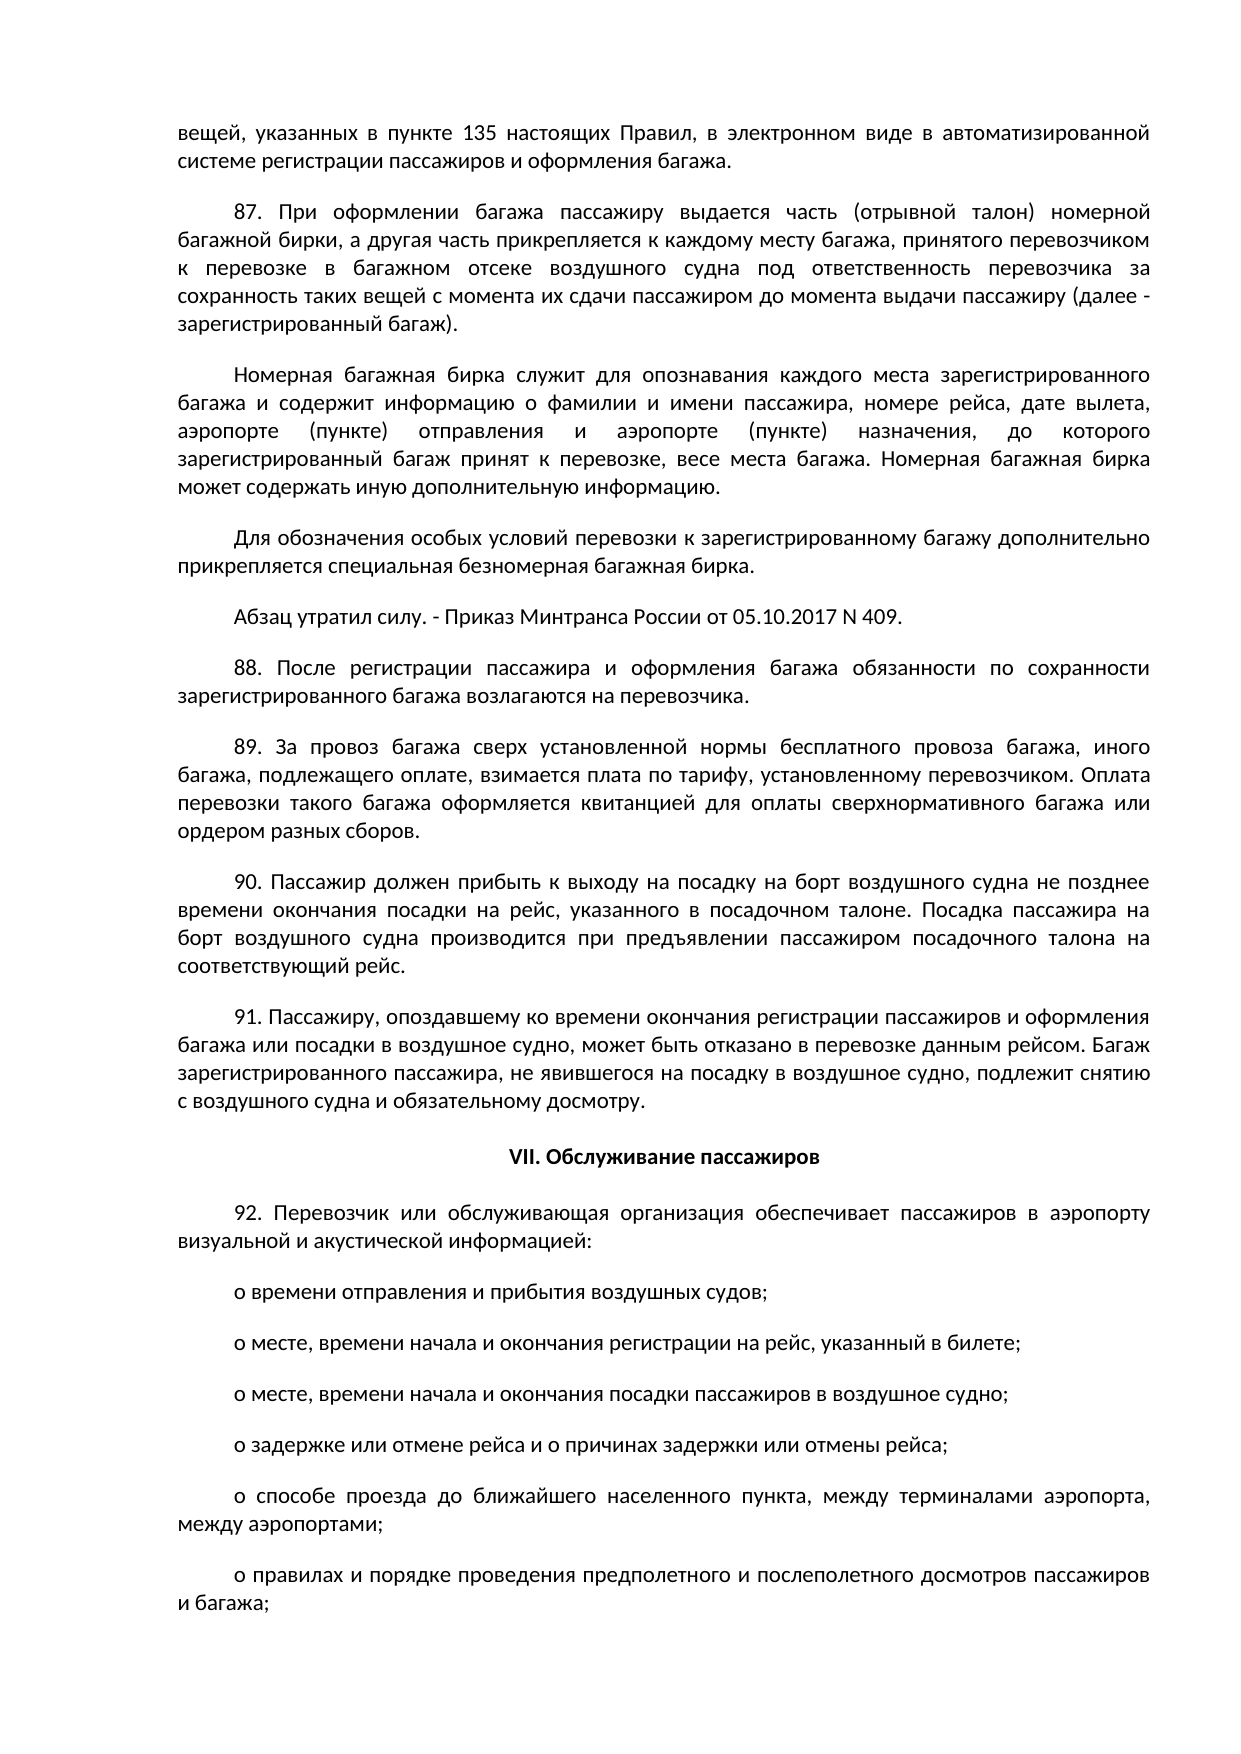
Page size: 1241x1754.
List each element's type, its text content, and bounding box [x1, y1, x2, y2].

text 91. Пассажиру, опоздавшему ко времени окончания регистрации пассажиров и оформления багажа или посадки в воздушное судно, может быть отказано в перевозке данным рейсом. Багаж зарегистрированного пассажира, не явившегося на посадку в воздушное судно, подлежит снятию с воздушного судна и обязательному досмотру. [177, 1002, 1152, 1114]
text Номерная багажная бирка служит для опознавания каждого места зарегистрированного багажа и содержит информацию о фамилии и имени пассажира, номере рейса, дате вылета, аэропорте (пункте) отправления и аэропорте (пункте) назначения, до которого зарегистрированный багаж принят к перевозке, весе места багажа. Номерная багажная бирка может содержать иную дополнительную информацию. [177, 360, 1152, 500]
text 89. За провоз багажа сверх установленной нормы бесплатного провоза багажа, иного багажа, подлежащего оплате, взимается плата по тарифу, установленному перевозчиком. Оплата перевозки такого багажа оформляется квитанцией для оплаты сверхнормативного багажа или ордером разных сборов. [177, 732, 1152, 844]
text 90. Пассажир должен прибыть к выходу на посадку на борт воздушного судна не позднее времени окончания посадки на рейс, указанного в посадочном талоне. Посадка пассажира на борт воздушного судна производится при предъявлении пассажиром посадочного талона на соответствующий рейс. [177, 867, 1152, 979]
text о месте, времени начала и окончания регистрации на рейс, указанный в билете; [177, 1328, 1152, 1356]
text Абзац утратил силу. - Приказ Минтранса России от 05.10.2017 N 409. [177, 602, 1152, 630]
text 92. Перевозчик или обслуживающая организация обеспечивает пассажиров в аэропорту визуальной и акустической информацией: [177, 1198, 1152, 1254]
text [177, 118, 1152, 174]
text о месте, времени начала и окончания посадки пассажиров в воздушное судно; [177, 1379, 1152, 1407]
text 87. При оформлении багажа пассажиру выдается часть (отрывной талон) номерной багажной бирки, а другая часть прикрепляется к каждому месту багажа, принятого перевозчиком к перевозке в багажном отсеке воздушного судна под ответственность перевозчика за сохранность таких вещей с момента их сдачи пассажиром до момента выдачи пассажиру (далее - зарегистрированный багаж). [177, 197, 1152, 337]
text о способе проезда до ближайшего населенного пункта, между терминалами аэропорта, между аэропортами; [177, 1481, 1152, 1537]
text о времени отправления и прибытия воздушных судов; [177, 1277, 1152, 1305]
text о правилах и порядке проведения предполетного и послеполетного досмотров пассажиров и багажа; [177, 1560, 1152, 1616]
text 88. После регистрации пассажира и оформления багажа обязанности по сохранности зарегистрированного багажа возлагаются на перевозчика. [177, 653, 1152, 709]
text Для обозначения особых условий перевозки к зарегистрированному багажу дополнительно прикрепляется специальная безномерная багажная бирка. [177, 523, 1152, 579]
text о задержке или отмене рейса и о причинах задержки или отмены рейса; [177, 1430, 1152, 1458]
title VII. Обслуживание пассажиров [177, 1142, 1152, 1170]
